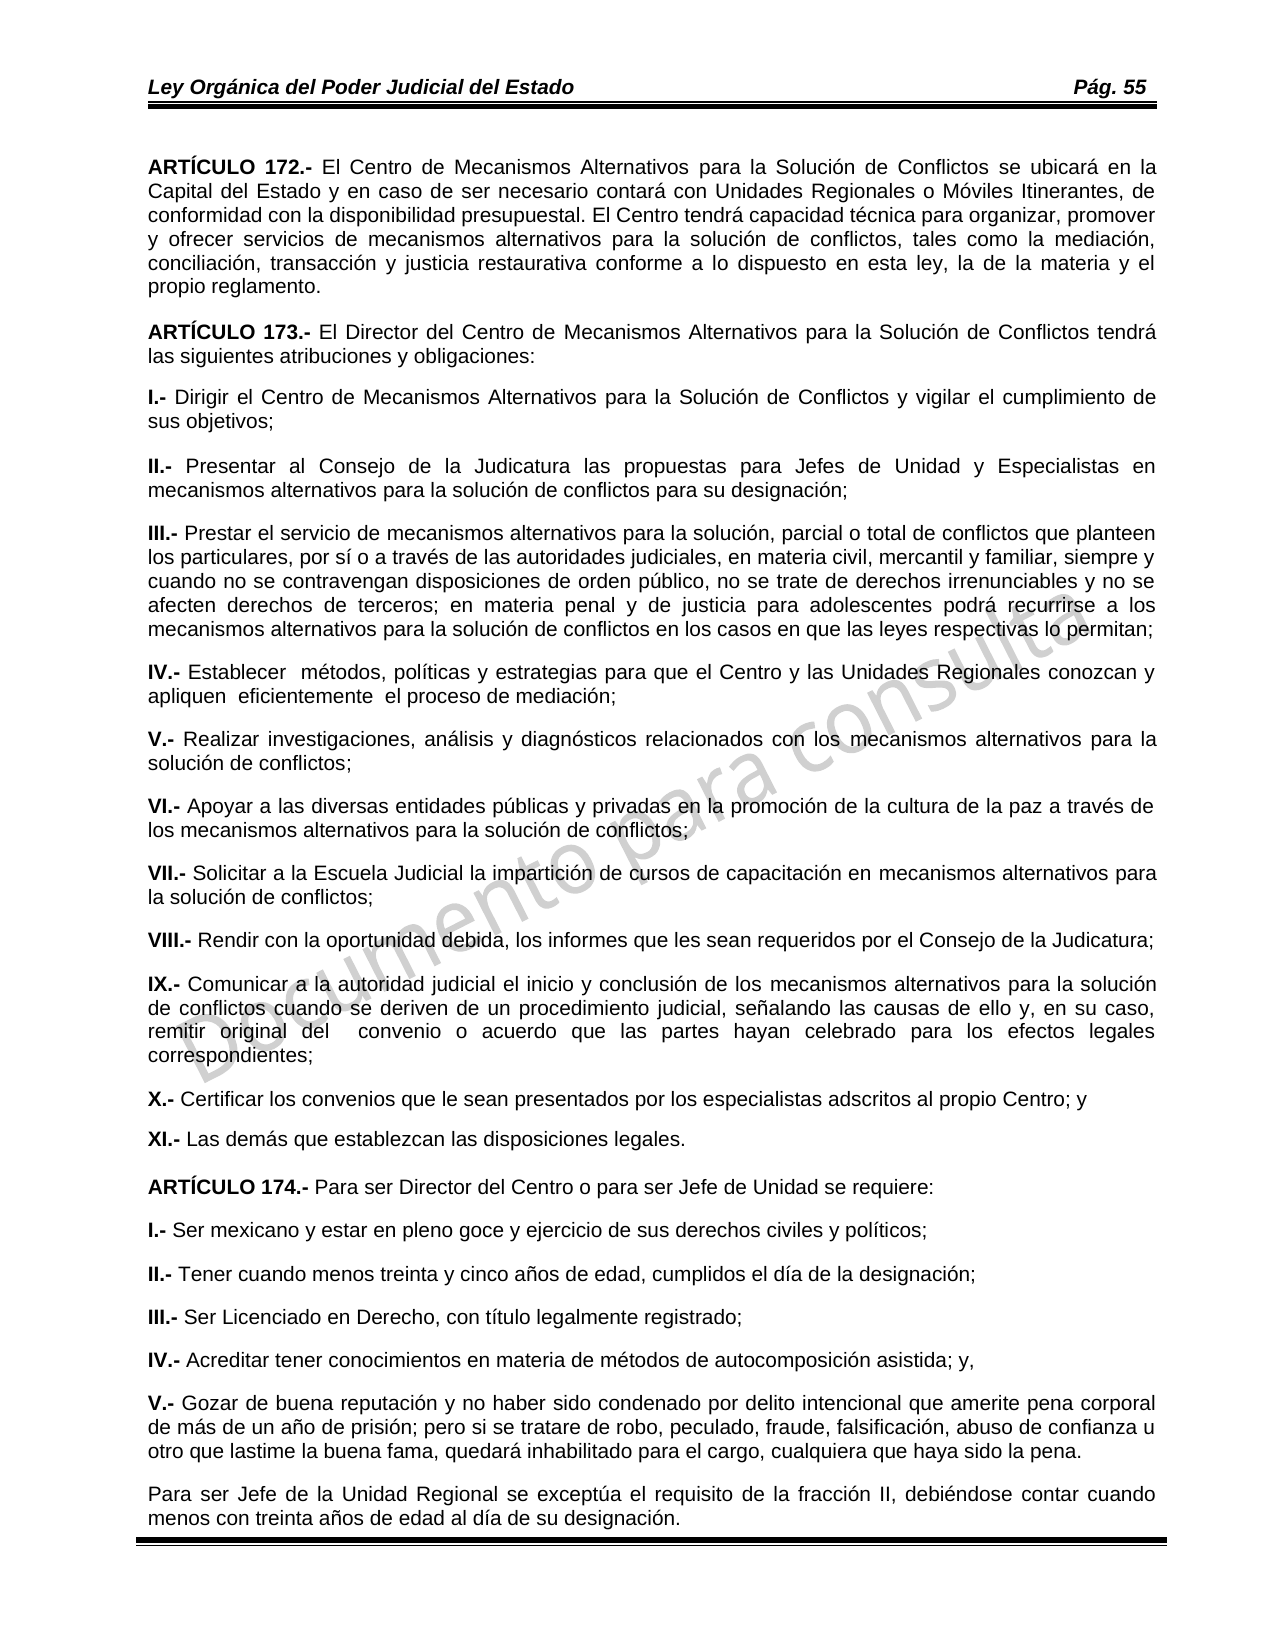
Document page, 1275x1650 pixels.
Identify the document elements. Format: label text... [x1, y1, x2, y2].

text II.- Presentar al Consejo de la Judicatura las propuestas para Jefes de Unidad y Especialistas en mecanismos alternativos para la solución de conflictos para su designación; [148, 454, 1157, 502]
text I.- Dirigir el Centro de Mecanismos Alternativos para la Solución de Conflictos y vigilar el cumplimiento de sus objetivos; [148, 384, 1157, 432]
text ARTÍCULO 174.- Para ser Director del Centro o para ser Jefe de Unidad se requiere: [148, 1175, 1157, 1199]
text II.- Tener cuando menos treinta y cinco años de edad, cumplidos el día de la designación; [148, 1261, 1157, 1285]
text ARTÍCULO 172.- El Centro de Mecanismos Alternativos para la Solución de Conflictos se ubicará en la Capital del Estado y en caso de ser necesario contará con Unidades Regionales o Móviles Itinerantes, de conformidad con la disponibilidad presupuestal. El Centro tendrá capacidad técnica para organizar, promover y ofrecer servicios de mecanismos alternativos para la solución de conflictos, tales como la mediación, conciliación, transacción y justicia restaurativa conforme a lo dispuesto en esta ley, la de la materia y el propio reglamento. [148, 154, 1157, 298]
text V.- Gozar de buena reputación y no haber sido condenado por delito intencional que amerite pena corporal de más de un año de prisión; pero si se tratare de robo, peculado, fraude, falsificación, abuso de confianza u otro que lastime la buena fama, quedará inhabilitado para el cargo, cualquiera que haya sido la pena. [148, 1391, 1157, 1463]
text V.- Realizar investigaciones, análisis y diagnósticos relacionados con los mecanismos alternativos para la solución de conflictos; [148, 727, 1157, 775]
text X.- Certificar los convenios que le sean presentados por los especialistas adscritos al propio Centro; y [148, 1086, 1157, 1110]
text ARTÍCULO 173.- El Director del Centro de Mecanismos Alternativos para la Solución de Conflictos tendrá las siguientes atribuciones y obligaciones: [148, 320, 1157, 368]
text VI.- Apoyar a las diversas entidades públicas y privadas en la promoción de la cultura de la paz a través de los mecanismos alternativos para la solución de conflictos; [148, 794, 1157, 842]
text IV.- Acreditar tener conocimientos en materia de métodos de autocomposición asistida; y, [148, 1348, 1157, 1372]
text I.- Ser mexicano y estar en pleno goce y ejercicio de sus derechos civiles y políticos; [148, 1218, 1157, 1242]
text IX.- Comunicar a la autoridad judicial el inicio y conclusión de los mecanismos alternativos para la solución de conflictos cuando se deriven de un procedimiento judicial, señalando las causas de ello y, en su caso, remitir original del convenio o acuerdo que las partes hayan celebrado para los efectos legales correspondientes; [148, 971, 1157, 1067]
text Para ser Jefe de se exceptúa el requisito de la fracción II, debiéndose contar cuando menos con treinta años de edad al día de su designación. [148, 1482, 1157, 1530]
text XI.- Las demás que establezcan las disposiciones legales. [148, 1127, 1157, 1151]
text IV.- Establecer métodos, políticas y estrategias para que el Centro y las Unidades Regionales conozcan y apliquen eficientemente el proceso de mediación; [148, 660, 1157, 708]
text III.- Prestar el servicio de mecanismos alternativos para la solución, parcial o total de conflictos que planteen los particulares, por sí o a través de las autoridades judiciales, en materia civil, mercantil y familiar, siempre y cuando no se contravengan disposiciones de orden público, no se trate de derechos irrenunciables y no se afecten derechos de terceros; en materia penal y de justicia para adolescentes podrá recurrirse a los mecanismos alternativos para la solución de conflictos en los casos en que las leyes respectivas lo permitan; [148, 521, 1157, 641]
text VIII.- Rendir con la oportunidad debida, los informes que les sean requeridos por el Consejo de la Judicatura; [148, 928, 1157, 952]
text III.- Ser Licenciado en Derecho, con título legalmente registrado; [148, 1304, 1157, 1328]
text VII.- Solicitar a la Escuela Judicial la impartición de cursos de capacitación en mecanismos alternativos para la solución de conflictos; [148, 861, 1157, 909]
